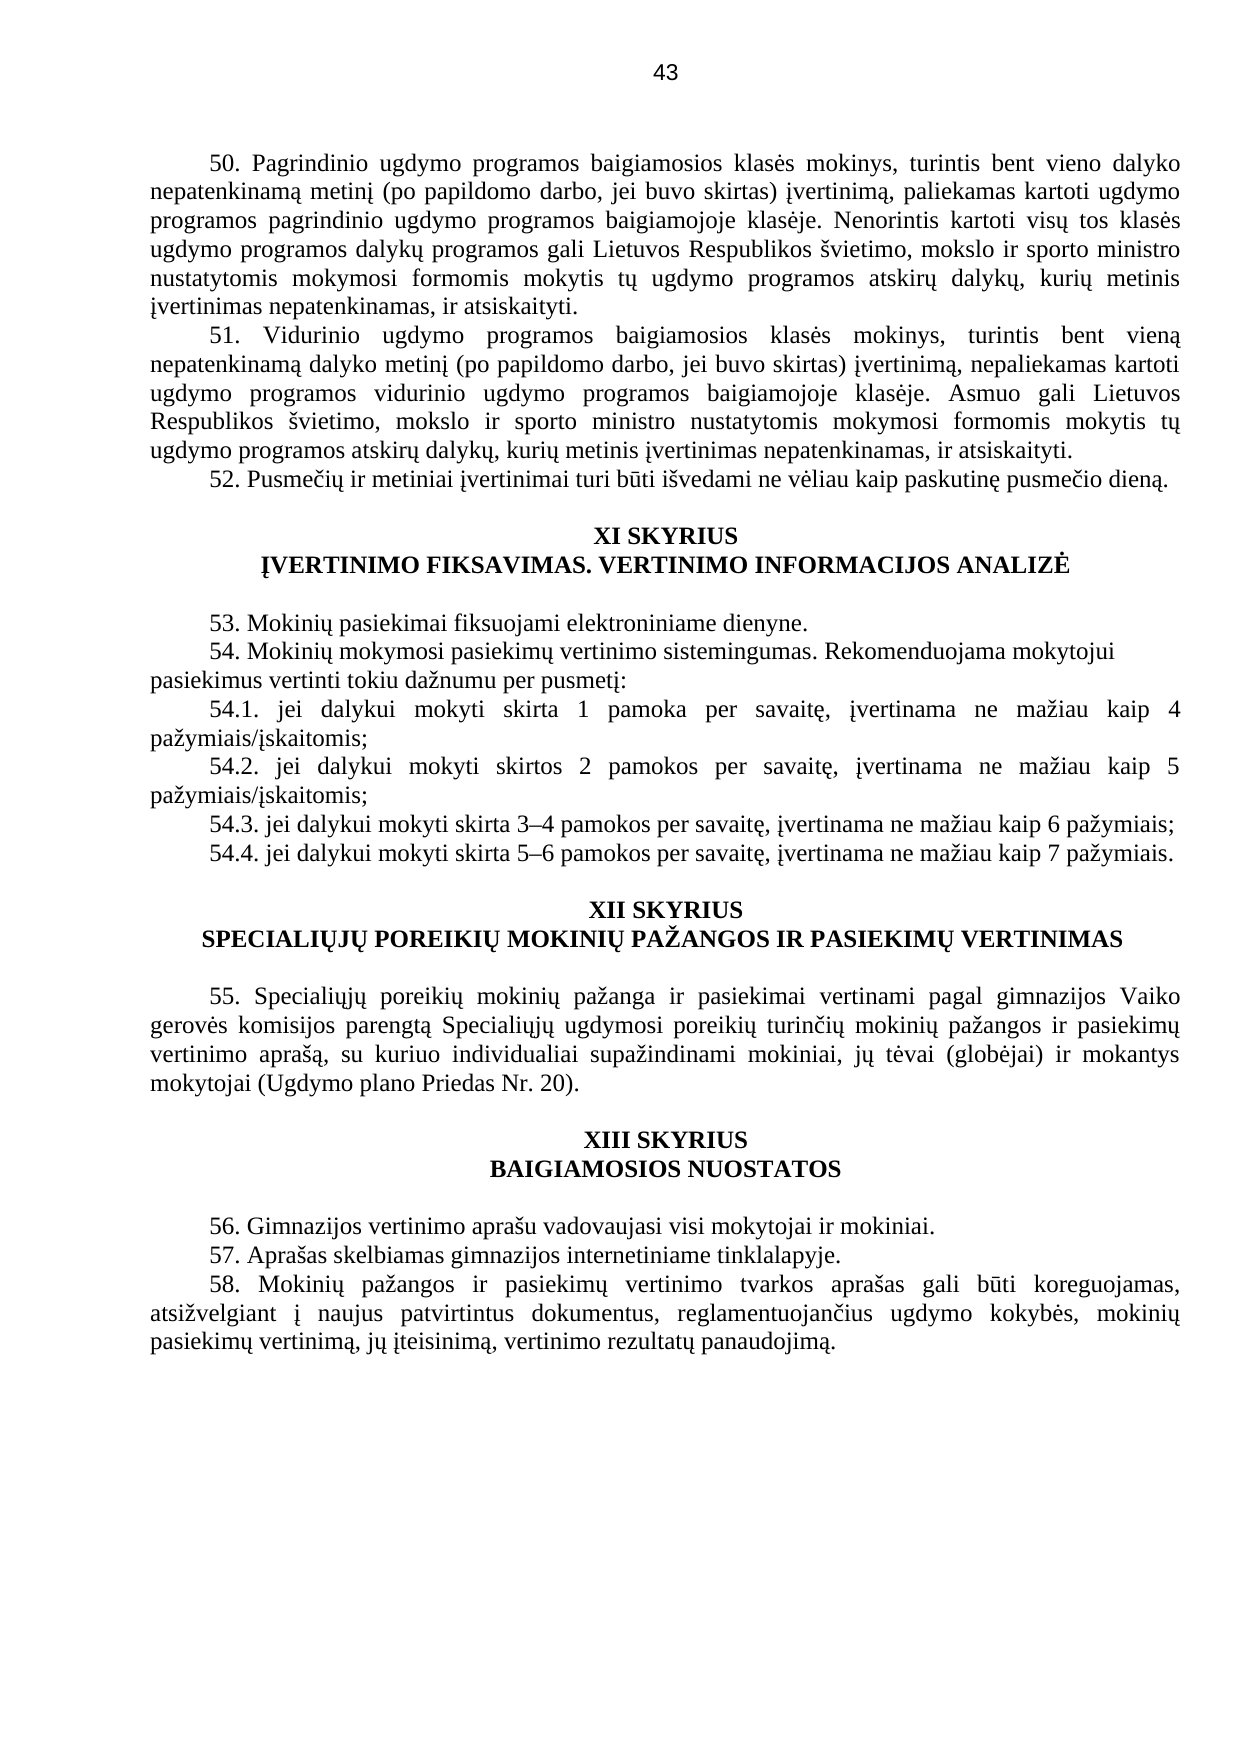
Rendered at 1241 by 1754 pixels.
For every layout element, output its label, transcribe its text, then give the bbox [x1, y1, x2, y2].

text 50. Pagrindinio ugdymo programos baigiamosios klasės mokinys, turintis bent vieno dalyko nepatenkinamą metinį (po papildomo darbo, jei buvo skirtas) įvertinimą, paliekamas kartoti ugdymo programos pagrindinio ugdymo programos baigiamojoje klasėje. Nenorintis kartoti visų tos klasės ugdymo programos dalykų programos gali Lietuvos Respublikos švietimo, mokslo ir sporto ministro nustatytomis mokymosi formomis mokytis tų ugdymo programos atskirų dalykų, kurių metinis įvertinimas nepatenkinamas, ir atsiskaityti. [150, 148, 1181, 320]
text ĮVERTINIMO FIKSAVIMAS. VERTINIMO INFORMACIJOS ANALIZĖ [150, 550, 1181, 579]
text 57. Aprašas skelbiamas gimnazijos internetiniame tinklalapyje. [150, 1240, 1181, 1269]
text XIII SKYRIUS [150, 1125, 1181, 1154]
text 54.4. jei dalykui mokyti skirta 5–6 pamokos per savaitę, įvertinama ne mažiau kaip 7 pažymiais. [150, 838, 1181, 866]
text SPECIALIŲJŲ POREIKIŲ MOKINIŲ PAŽANGOS IR PASIEKIMŲ VERTINIMAS [150, 924, 1181, 953]
text 54.2. jei dalykui mokyti skirtos 2 pamokos per savaitę, įvertinama ne mažiau kaip 5 pažymiais/įskaitomis; [150, 751, 1181, 809]
text 54. Mokinių mokymosi pasiekimų vertinimo sistemingumas. Rekomenduojama mokytojui pasiekimus vertinti tokiu dažnumu per pusmetį: [150, 636, 1181, 694]
text BAIGIAMOSIOS NUOSTATOS [150, 1154, 1181, 1183]
text XI SKYRIUS [150, 521, 1181, 550]
text 53. Mokinių pasiekimai fiksuojami elektroniniame dienyne. [150, 608, 1181, 636]
text 54.1. jei dalykui mokyti skirta 1 pamoka per savaitę, įvertinama ne mažiau kaip 4 pažymiais/įskaitomis; [150, 694, 1181, 751]
text 58. Mokinių pažangos ir pasiekimų vertinimo tvarkos aprašas gali būti koreguojamas, atsižvelgiant į naujus patvirtintus dokumentus, reglamentuojančius ugdymo kokybės, mokinių pasiekimų vertinimą, jų įteisinimą, vertinimo rezultatų panaudojimą. [150, 1269, 1181, 1355]
text 52. Pusmečių ir metiniai įvertinimai turi būti išvedami ne vėliau kaip paskutinę pusmečio dieną. [150, 464, 1181, 493]
text XII SKYRIUS [150, 895, 1181, 924]
text 55. Specialiųjų poreikių mokinių pažanga ir pasiekimai vertinami pagal gimnazijos Vaiko gerovės komisijos parengtą Specialiųjų ugdymosi poreikių turinčių mokinių pažangos ir pasiekimų vertinimo aprašą, su kuriuo individualiai supažindinami mokiniai, jų tėvai (globėjai) ir mokantys mokytojai (Ugdymo plano Priedas Nr. 20). [150, 981, 1181, 1096]
text 51. Vidurinio ugdymo programos baigiamosios klasės mokinys, turintis bent vieną nepatenkinamą dalyko metinį (po papildomo darbo, jei buvo skirtas) įvertinimą, nepaliekamas kartoti ugdymo programos vidurinio ugdymo programos baigiamojoje klasėje. Asmuo gali Lietuvos Respublikos švietimo, mokslo ir sporto ministro nustatytomis mokymosi formomis mokytis tų ugdymo programos atskirų dalykų, kurių metinis įvertinimas nepatenkinamas, ir atsiskaityti. [150, 320, 1181, 464]
text 54.3. jei dalykui mokyti skirta 3–4 pamokos per savaitę, įvertinama ne mažiau kaip 6 pažymiais; [150, 809, 1181, 838]
text 56. Gimnazijos vertinimo aprašu vadovaujasi visi mokytojai ir mokiniai. [150, 1211, 1181, 1240]
